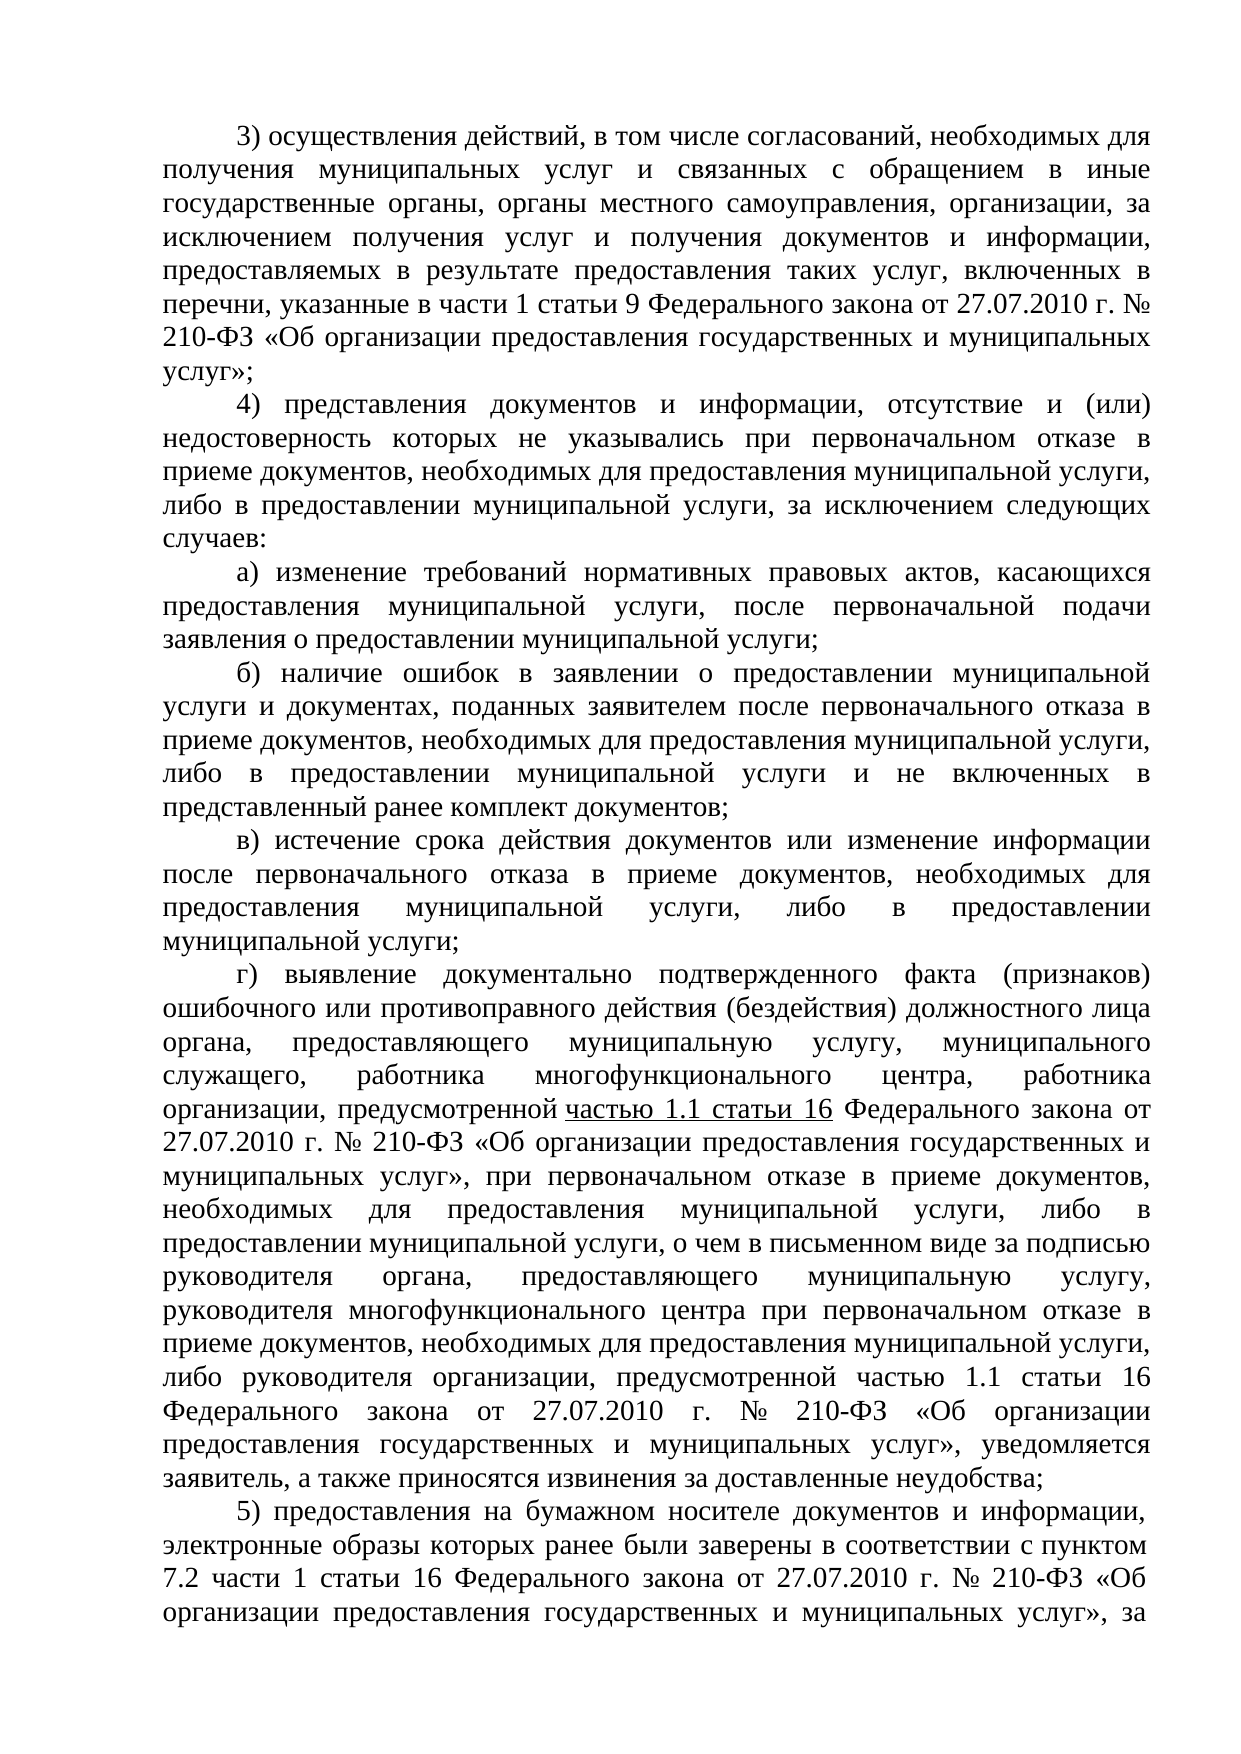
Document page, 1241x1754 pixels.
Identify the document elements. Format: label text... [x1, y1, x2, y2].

text г) выявление документально подтвержденного факта (признаков) ошибочного или противоправного действия (бездействия) должностного лица органа, предоставляющего муниципальную услугу, муниципального служащего, работника многофункционального центра, работника организации, предусмотренной частью 1.1 статьи 16 Федерального закона от 27.07.2010 г. № 210-ФЗ «Об организации предоставления государственных и муниципальных услуг», при первоначальном отказе в приеме документов, необходимых для предоставления муниципальной услуги, либо в предоставлении муниципальной услуги, о чем в письменном виде за подписью руководителя органа, предоставляющего муниципальную услугу, руководителя многофункционального центра при первоначальном отказе в приеме документов, необходимых для предоставления муниципальной услуги, либо руководителя организации, предусмотренной частью 1.1 статьи 16 Федерального закона от 27.07.2010 г. № 210-ФЗ «Об организации предоставления государственных и муниципальных услуг», уведомляется заявитель, а также приносятся извинения за доставленные неудобства; [162, 957, 1152, 1493]
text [162, 1493, 1147, 1627]
text в) истечение срока действия документов или изменение информации после первоначального отказа в приеме документов, необходимых для предоставления муниципальной услуги, либо в предоставлении муниципальной услуги; [162, 822, 1152, 957]
text б) наличие ошибок в заявлении о предоставлении муниципальной услуги и документах, поданных заявителем после первоначального отказа в приеме документов, необходимых для предоставления муниципальной услуги, либо в предоставлении муниципальной услуги и не включенных в представленный ранее комплект документов; [162, 655, 1152, 822]
text 3) осуществления действий, в том числе согласований, необходимых для получения муниципальных услуг и связанных с обращением в иные государственные органы, органы местного самоуправления, организации, за исключением получения услуг и получения документов и информации, предоставляемых в результате предоставления таких услуг, включенных в перечни, указанные в части 1 статьи 9 Федерального закона от 27.07.2010 г. № 210-ФЗ «Об организации предоставления государственных и муниципальных услуг»; [162, 118, 1152, 386]
text а) изменение требований нормативных правовых актов, касающихся предоставления муниципальной услуги, после первоначальной подачи заявления о предоставлении муниципальной услуги; [162, 554, 1152, 655]
text 4) представления документов и информации, отсутствие и (или) недостоверность которых не указывались при первоначальном отказе в приеме документов, необходимых для предоставления муниципальной услуги, либо в предоставлении муниципальной услуги, за исключением следующих случаев: [162, 386, 1152, 554]
